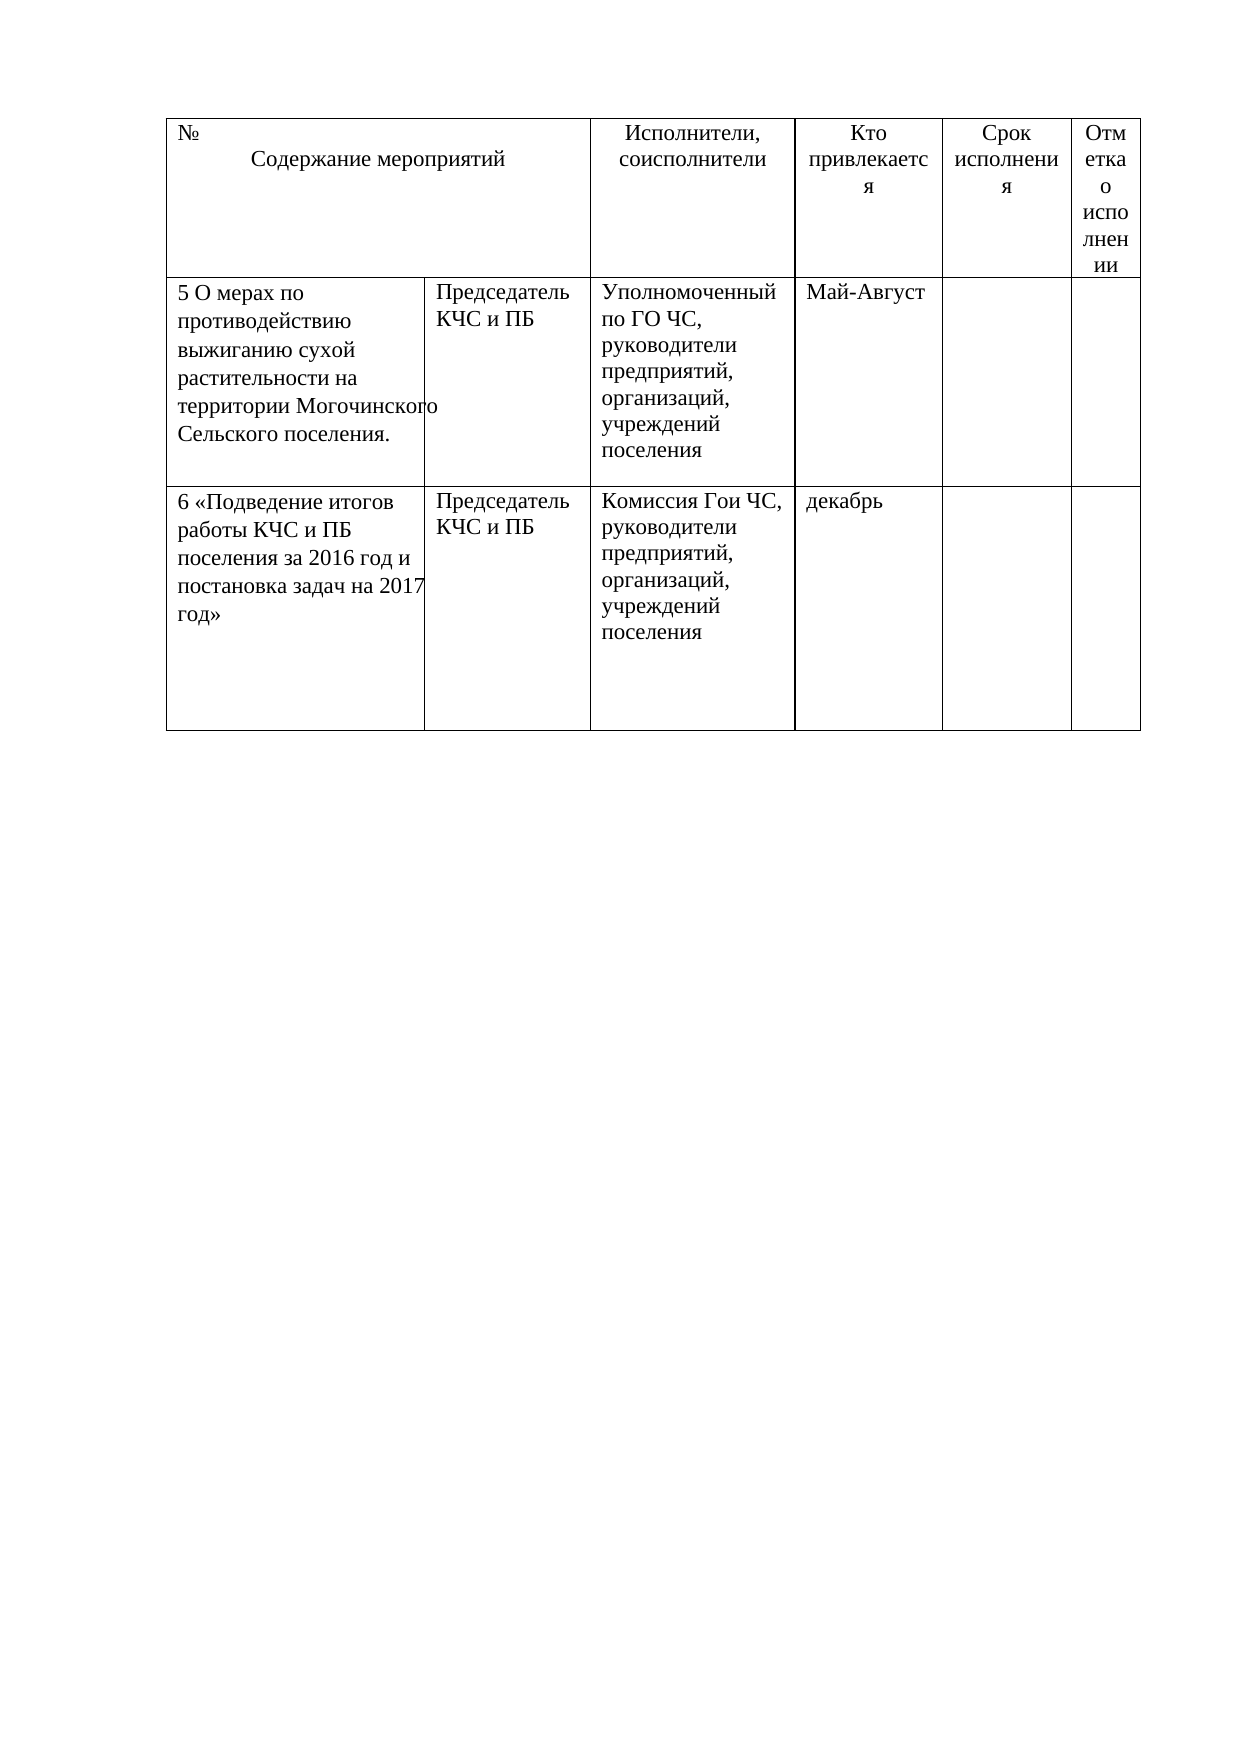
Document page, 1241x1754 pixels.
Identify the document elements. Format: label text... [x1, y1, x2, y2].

table_cell декабрь [796, 487, 942, 730]
table_header Срок исполнения [943, 119, 1071, 277]
table_cell Председатель КЧС и ПБ [425, 487, 590, 730]
table_cell [1072, 278, 1140, 486]
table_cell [591, 278, 794, 486]
table_header Исполнители, соисполнители [591, 119, 794, 277]
table_cell [943, 487, 1071, 730]
table_cell [167, 487, 177, 730]
table_cell Председатель КЧС и ПБ [425, 278, 590, 486]
table_cell [167, 278, 177, 486]
table_header № Содержание мероприятий [167, 119, 590, 277]
table_cell [943, 278, 1071, 486]
table_header Отметка о исполнении [1072, 119, 1140, 277]
table_cell Май-Август [796, 278, 942, 486]
table_header Кто привлекается [796, 119, 942, 277]
table_cell [1072, 487, 1140, 730]
table_cell Комиссия Гои ЧС, руководители предприятий, организаций, учреждений поселения [591, 487, 794, 730]
